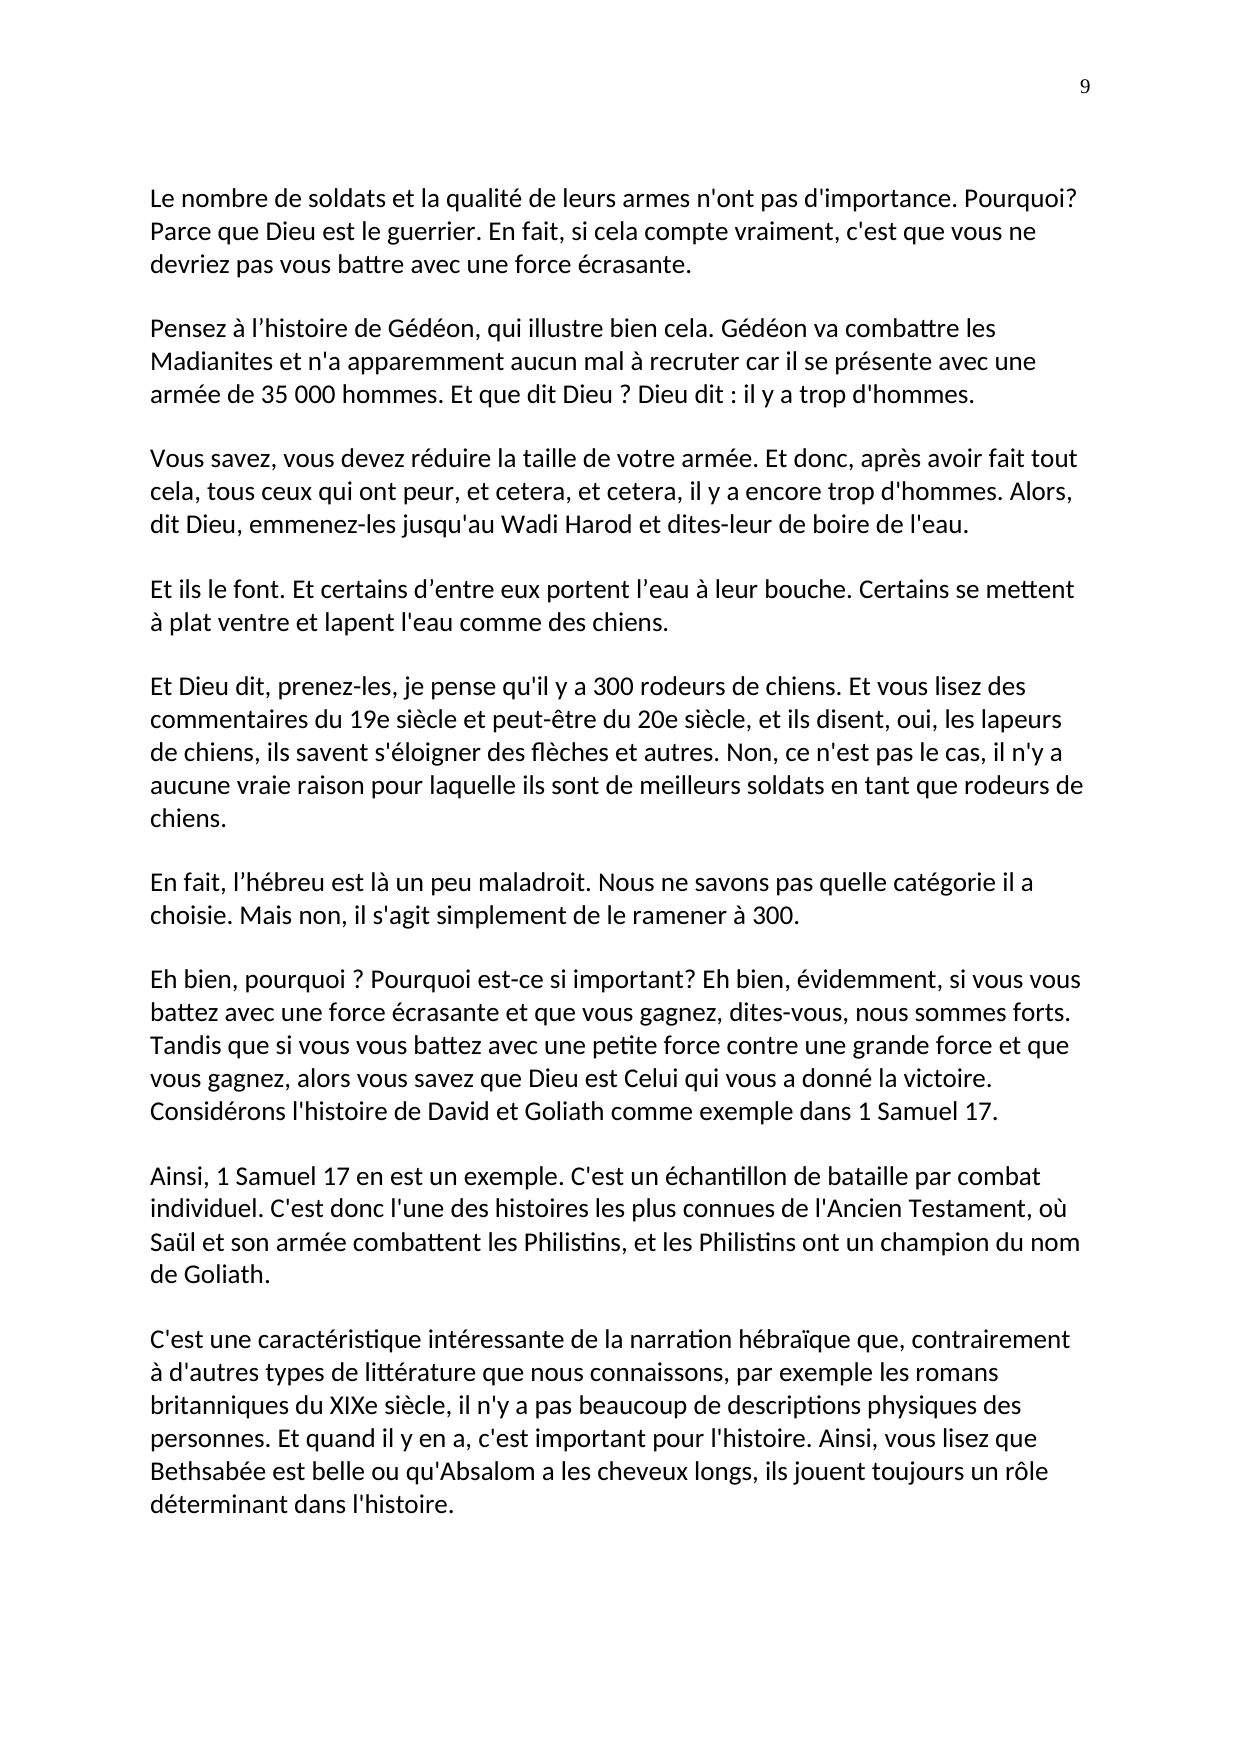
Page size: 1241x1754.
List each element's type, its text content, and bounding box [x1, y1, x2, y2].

text Eh bien, pourquoi ? Pourquoi est-ce si important? Eh bien, évidemment, si vous vous battez avec une force écrasante et que vous gagnez, dites-vous, nous sommes forts. Tandis que si vous vous battez avec une petite force contre une grande force et que vous gagnez, alors vous savez que Dieu est Celui qui vous a donné la victoire. Considérons l'histoire de David et Goliath comme exemple dans 1 Samuel 17. [150, 962, 1090, 1127]
text Vous savez, vous devez réduire la taille de votre armée. Et donc, après avoir fait tout cela, tous ceux qui ont peur, et cetera, et cetera, il y a encore trop d'hommes. Alors, dit Dieu, emmenez-les jusqu'au Wadi Harod et dites-leur de boire de l'eau. [150, 442, 1090, 541]
text Le nombre de soldats et la qualité de leurs armes n'ont pas d'importance. Pourquoi? Parce que Dieu est le guerrier. En fait, si cela compte vraiment, c'est que vous ne devriez pas vous battre avec une force écrasante. [150, 181, 1090, 280]
text Et Dieu dit, prenez-les, je pense qu'il y a 300 rodeurs de chiens. Et vous lisez des commentaires du 19e siècle et peut-être du 20e siècle, et ils disent, oui, les lapeurs de chiens, ils savent s'éloigner des flèches et autres. Non, ce n'est pas le cas, il n'y a aucune vraie raison pour laquelle ils sont de meilleurs soldats en tant que rodeurs de chiens. [150, 669, 1090, 834]
text Et ils le font. Et certains d’entre eux portent l’eau à leur bouche. Certains se mettent à plat ventre et lapent l'eau comme des chiens. [150, 572, 1090, 638]
text Ainsi, 1 Samuel 17 en est un exemple. C'est un échantillon de bataille par combat individuel. C'est donc l'une des histoires les plus connues de l'Ancien Testament, où Saül et son armée combattent les Philistins, et les Philistins ont un champion du nom de Goliath. [150, 1159, 1090, 1291]
text En fait, l’hébreu est là un peu maladroit. Nous ne savons pas quelle catégorie il a choisie. Mais non, il s'agit simplement de le ramener à 300. [150, 865, 1090, 931]
text C'est une caractéristique intéressante de la narration hébraïque que, contrairement à d'autres types de littérature que nous connaissons, par exemple les romans britanniques du XIXe siècle, il n'y a pas beaucoup de descriptions physiques des personnes. Et quand il y en a, c'est important pour l'histoire. Ainsi, vous lisez que Bethsabée est belle ou qu'Absalom a les cheveux longs, ils jouent toujours un rôle déterminant dans l'histoire. [150, 1322, 1090, 1520]
text Pensez à l’histoire de Gédéon, qui illustre bien cela. Gédéon va combattre les Madianites et n'a apparemment aucun mal à recruter car il se présente avec une armée de 35 000 hommes. Et que dit Dieu ? Dieu dit : il y a trop d'hommes. [150, 311, 1090, 410]
